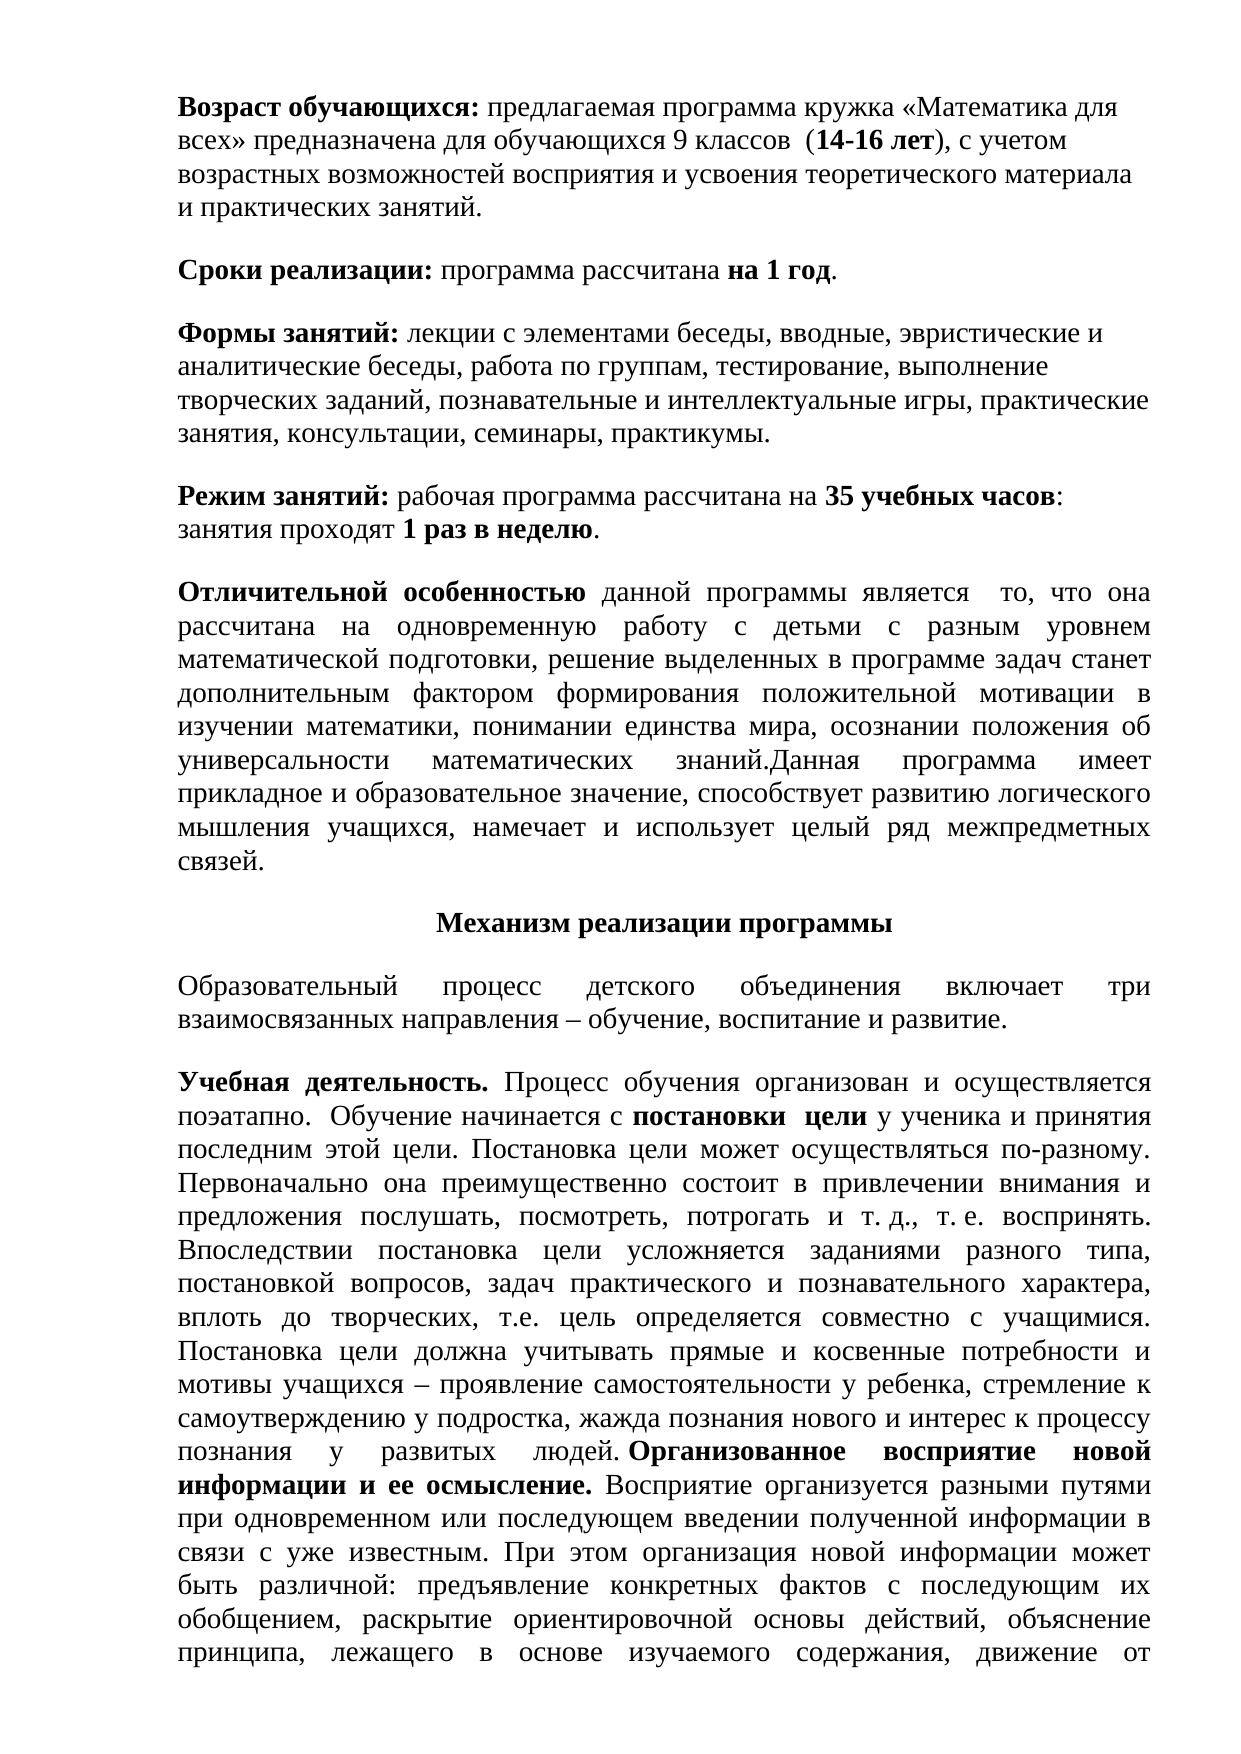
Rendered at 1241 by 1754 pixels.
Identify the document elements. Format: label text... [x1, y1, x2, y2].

text Режим занятий: рабочая программа рассчитана на 35 учебных часов: занятия проходят 1 раз в неделю. [177, 478, 1152, 545]
text Образовательный процесс детского объединения включает три взаимосвязанных направления – обучение, воспитание и развитие. [177, 968, 1152, 1035]
text Возраст обучающихся: предлагаемая программа кружка «Математика для всех» предназначена для обучающихся 9 классов (14-16 лет), с учетом возрастных возможностей восприятия и усвоения теоретического материала и практических занятий. [177, 89, 1152, 223]
text Механизм реализации программы [177, 905, 1152, 939]
text Сроки реализации: программа рассчитана на 1 год. [177, 252, 1152, 286]
text Формы занятий: лекции с элементами беседы, вводные, эвристические и аналитические беседы, работа по группам, тестирование, выполнение творческих заданий, познавательные и интеллектуальные игры, практические занятия, консультации, семинары, практикумы. [177, 315, 1152, 449]
text Отличительной особенностью данной программы является то, что она рассчитана на одновременную работу с детьми с разным уровнем математической подготовки, решение выделенных в программе задач станет дополнительным фактором формирования положительной мотивации в изучении математики, понимании единства мира, осознании положения об универсальности математических знаний.Данная программа имеет прикладное и образовательное значение, способствует развитию логического мышления учащихся, намечает и использует целый ряд межпредметных связей. [177, 574, 1152, 876]
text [177, 1064, 1152, 1668]
